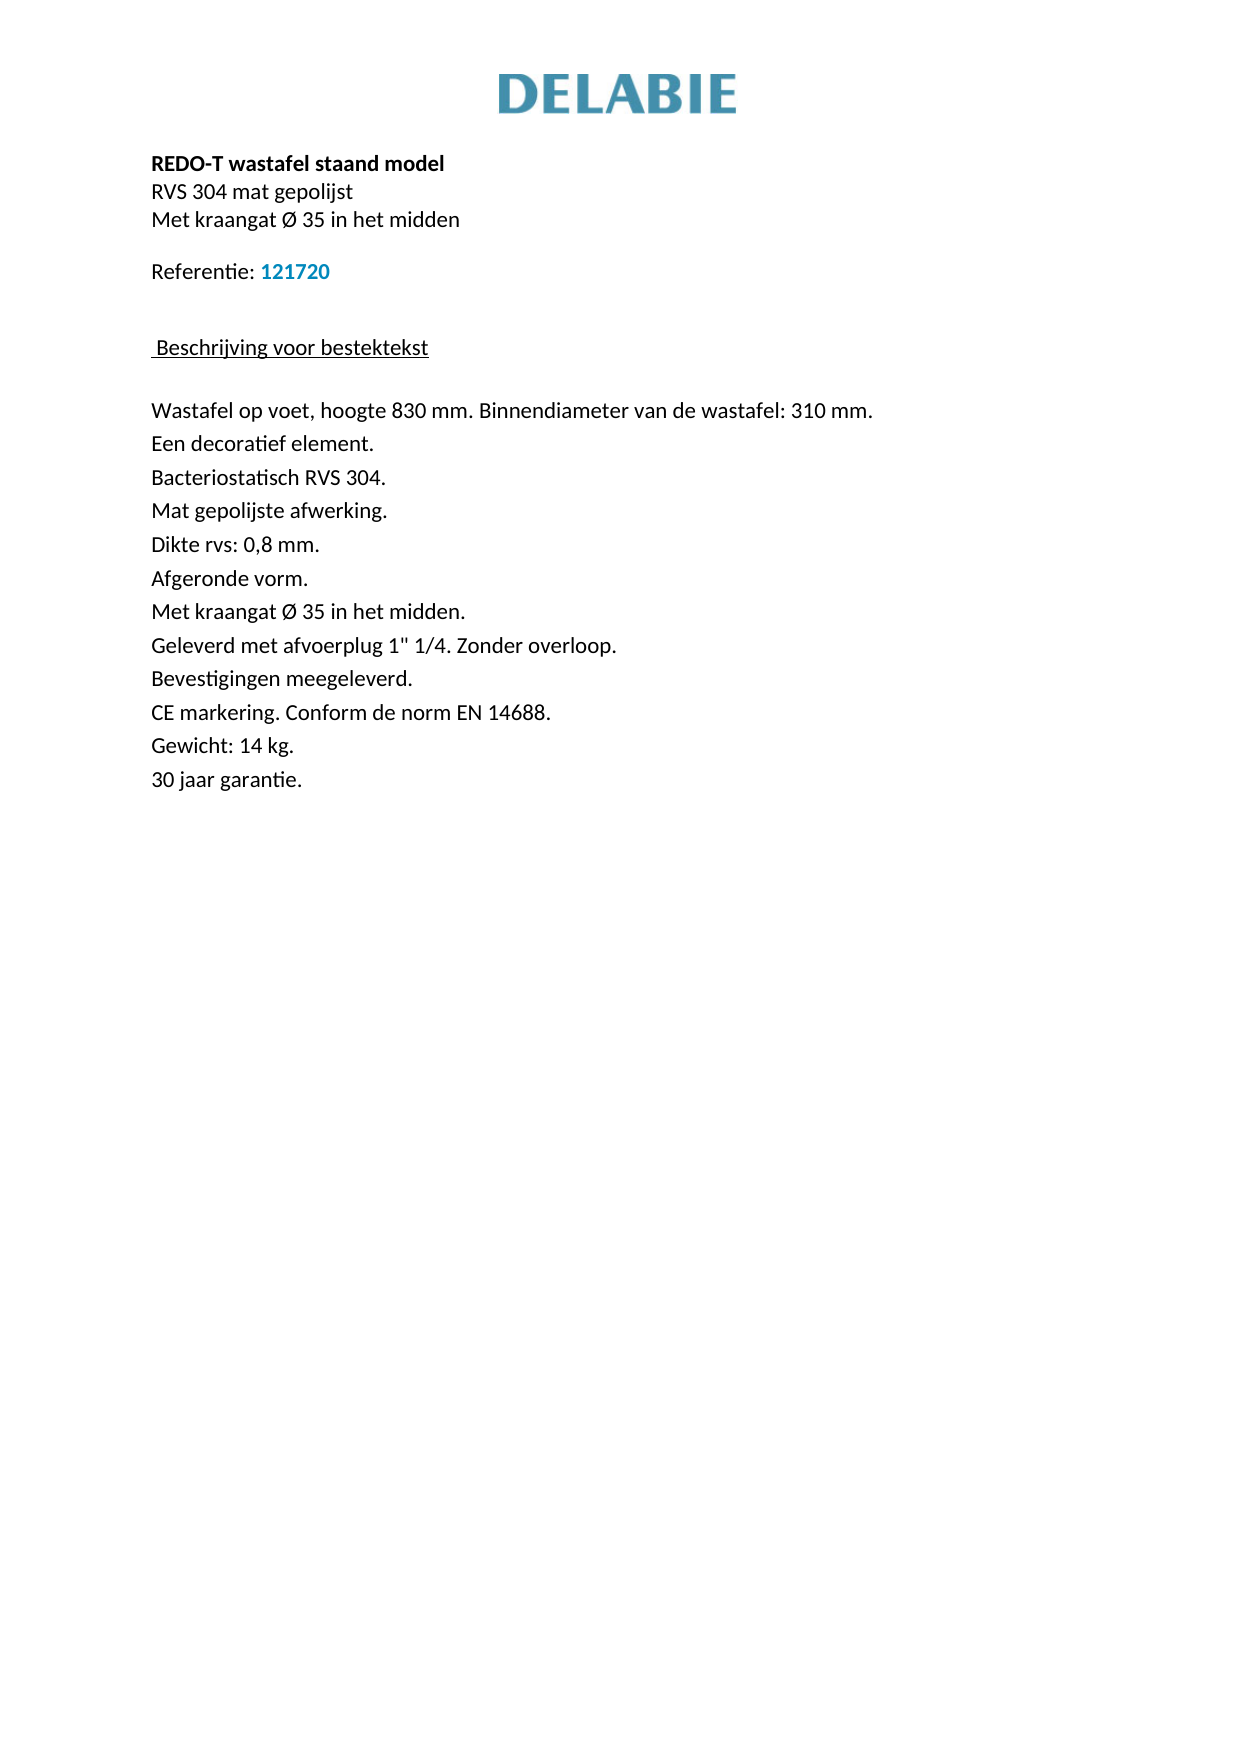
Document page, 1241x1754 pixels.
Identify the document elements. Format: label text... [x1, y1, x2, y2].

text CE markering. Conform de norm EN 14688. [151, 698, 1084, 726]
text REDO-T wastafel staand model [151, 149, 1084, 177]
text Een decoratief element. [151, 429, 1084, 458]
text RVS 304 mat gepolijst [151, 177, 1084, 205]
text Referentie: 121720 [151, 257, 1084, 285]
text Met kraangat Ø 35 in het midden. [151, 597, 1084, 625]
text Dikte rvs: 0,8 mm. [151, 530, 1084, 558]
text Wastafel op voet, hoogte 830 mm. Binnendiameter van de wastafel: 310 mm. [151, 396, 1084, 424]
text 30 jaar garantie. [151, 765, 1084, 793]
text Beschrijving voor bestektekst [151, 333, 1084, 361]
text Geleverd met afvoerplug 1" 1/4. Zonder overloop. [151, 631, 1084, 659]
text Bevestigingen meegeleverd. [151, 664, 1084, 692]
text Gewicht: 14 kg. [151, 731, 1084, 759]
text Met kraangat Ø 35 in het midden [151, 205, 1084, 233]
text Mat gepolijste afwerking. [151, 497, 1084, 525]
text Bacteriostatisch RVS 304. [151, 463, 1084, 491]
picture [497, 74, 738, 114]
text Afgeronde vorm. [151, 564, 1084, 592]
